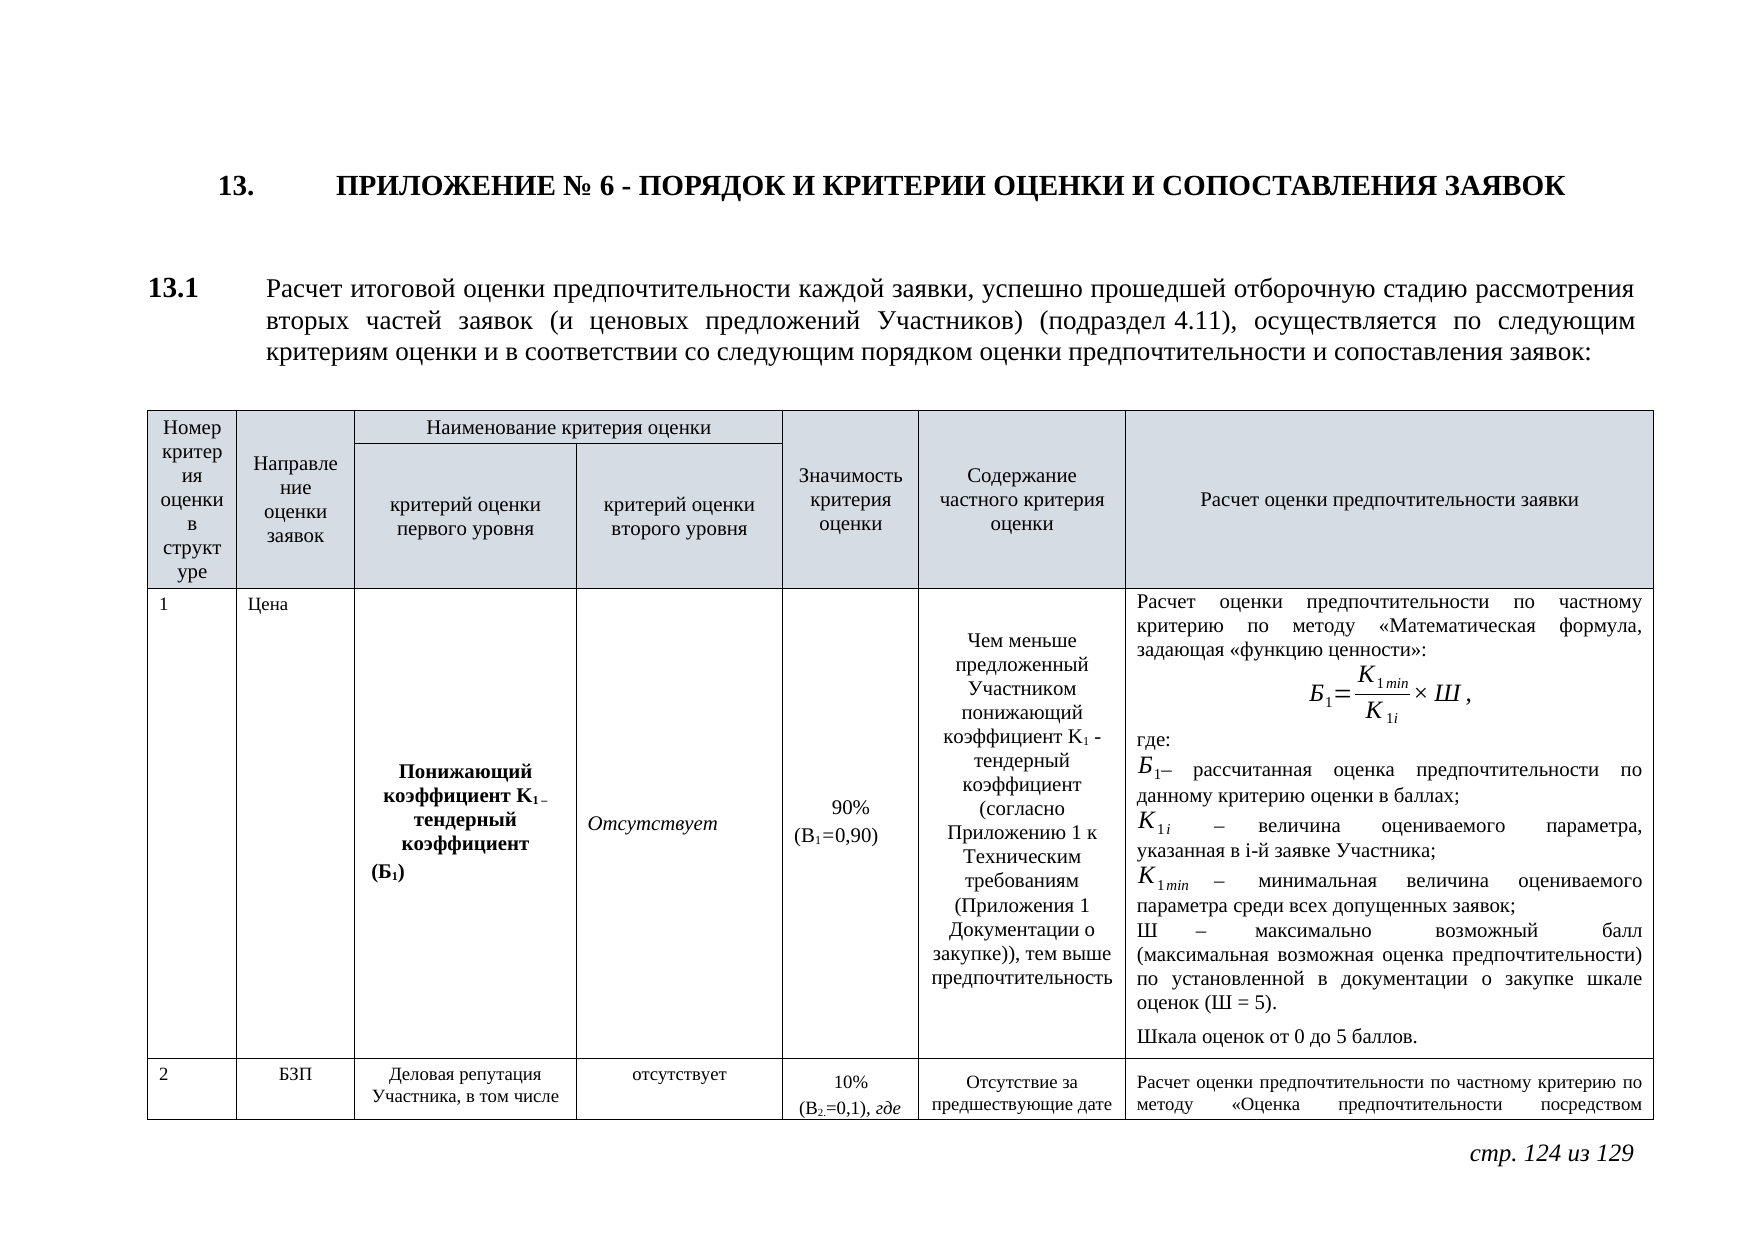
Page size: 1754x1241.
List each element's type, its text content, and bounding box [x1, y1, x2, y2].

table_cell Чем меньше предложенный Участником понижающий коэффициент K1 - тендерный коэффициент (согласно Приложению 1 к Техническим требованиям (Приложения 1 Документации о закупке)), тем выше предпочтительность [919, 589, 1125, 1058]
table_cell отсутствует [577, 1059, 782, 1119]
table_cell 1 [148, 589, 236, 1058]
table_header Номер критерия оценки в структуре [148, 411, 236, 588]
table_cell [355, 1059, 576, 1119]
table_header Расчет оценки предпочтительности заявки [1126, 411, 1653, 588]
table_header Наименование критерия оценки [355, 411, 782, 443]
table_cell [1126, 1059, 1653, 1119]
list Расчет итоговой оценки предпочтительности каждой заявки, успешно прошедшей отборочную стадию рассмотрения вторых частей заявок (и ценовых предложений Участников) (подраздел 4.11), осуществляется по следующим критериям оценки и в соответствии со следующим порядком оценки предпочтительности и сопоставления заявок: [148, 270, 1636, 366]
table_cell 90% (В1=0,90) [783, 589, 918, 1058]
table_cell БЗП [237, 1059, 354, 1119]
table_cell критерий оценки второго уровня [577, 444, 782, 588]
table_cell Расчет оценки предпочтительности по частному критерию по методу «Математическая формула, задающая «функцию ценности»: где: – рассчитанная оценка предпочтительности по данному критерию оценки в баллах; – величина оцениваемого параметра, указанная в i-й заявке Участника; – минимальная величина оцениваемого параметра среди всех допущенных заявок; Ш – максимально возможный балл (максимальная возможная оценка предпочтительности) по установленной в документации о закупке шкале оценок (Ш = 5). Шкала оценок от 0 до 5 баллов. [1126, 589, 1653, 1058]
table_header Направление оценки заявок [237, 411, 354, 588]
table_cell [919, 1059, 1125, 1119]
table_cell критерий оценки первого уровня [355, 444, 576, 588]
table_cell Понижающий коэффициент K1 – тендерный коэффициент (Б1) [355, 589, 576, 1058]
table_header Содержание частного критерия оценки [919, 411, 1125, 588]
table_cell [783, 1059, 918, 1119]
table_cell 2 [148, 1059, 236, 1119]
subtitle ПРИЛОЖЕНИЕ № 6 - ПОРЯДОК И КРИТЕРИИ ОЦЕНКИ И СОПОСТАВЛЕНИЯ ЗАЯВОК [148, 168, 1636, 202]
table_header Значимость критерия оценки [783, 411, 918, 588]
table_cell Цена [237, 589, 354, 1058]
table_cell Отсутствует [577, 589, 782, 1058]
